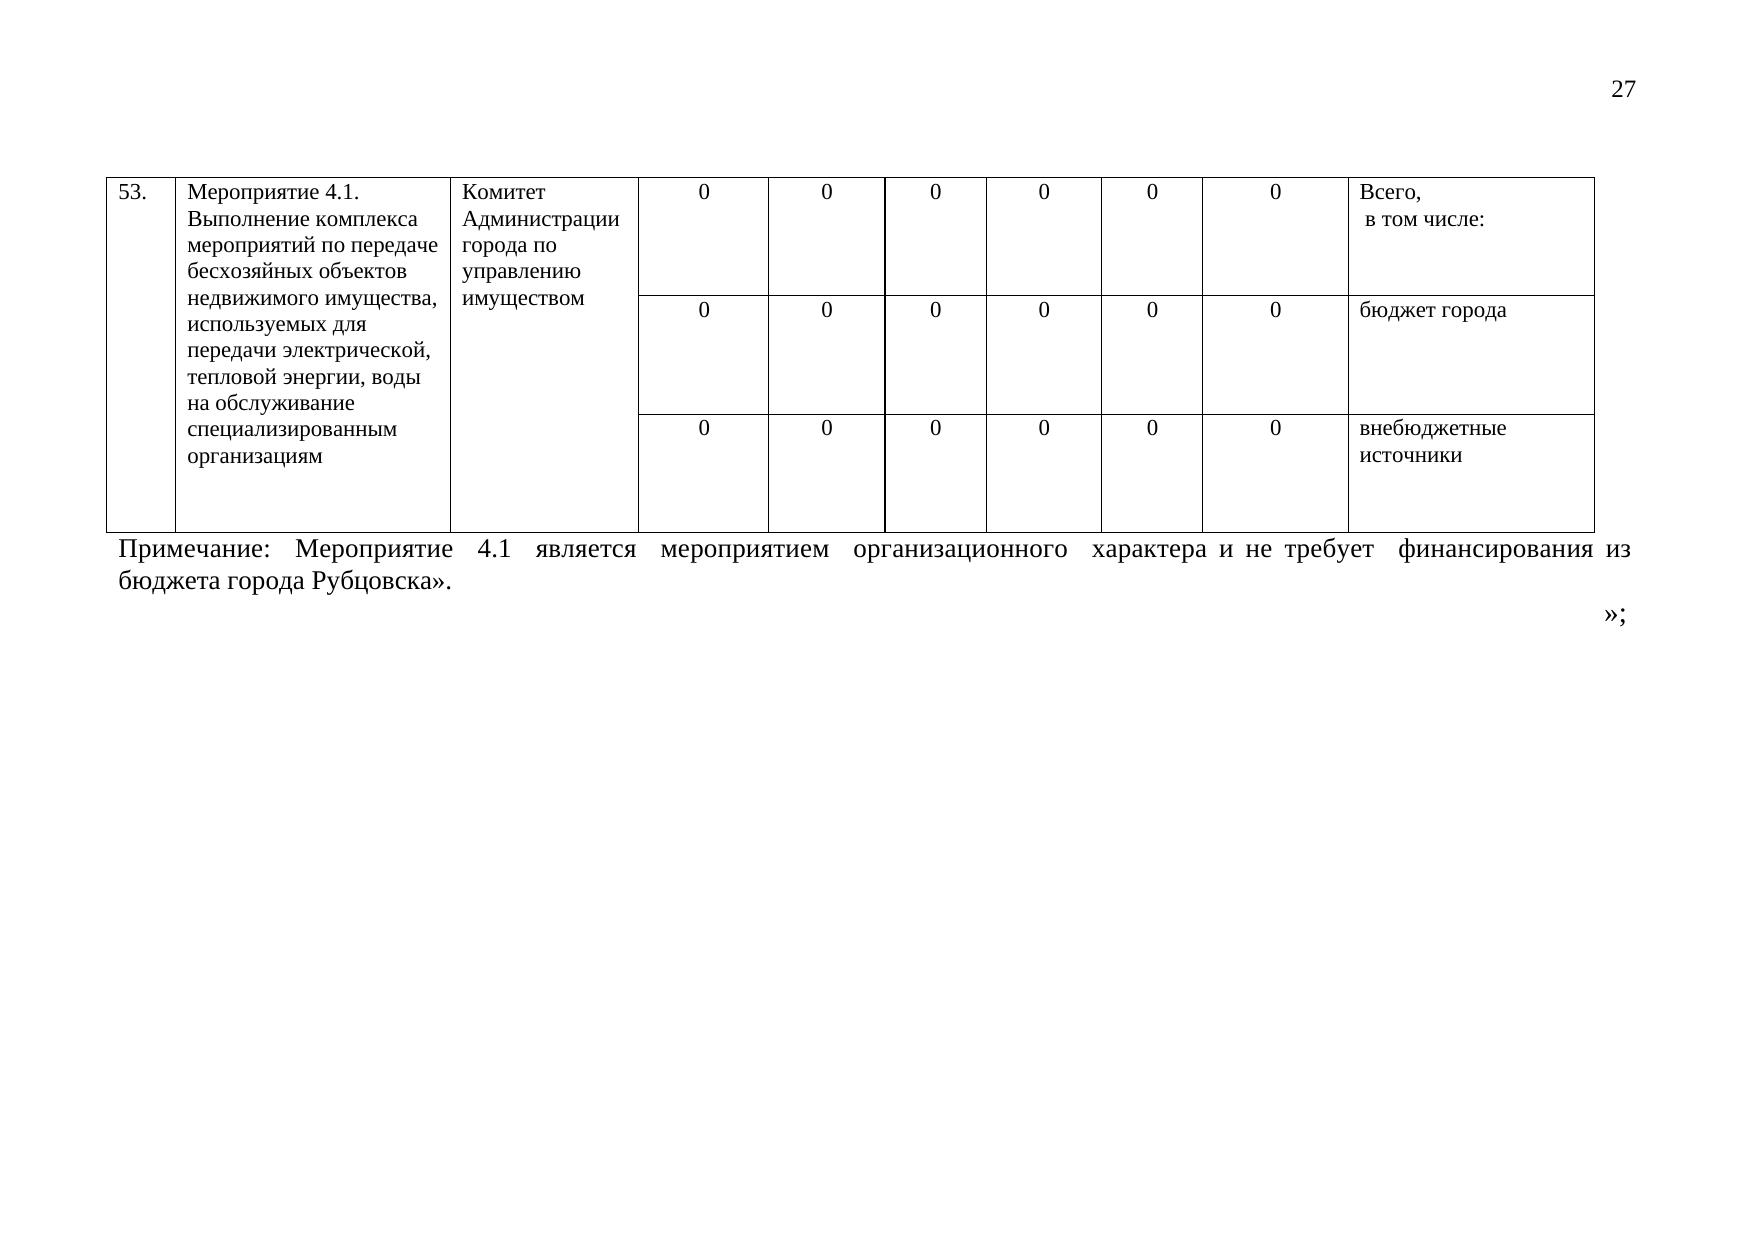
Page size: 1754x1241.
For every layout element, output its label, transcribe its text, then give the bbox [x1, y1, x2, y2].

table_cell 0 [1203, 415, 1348, 532]
table_cell 0 [987, 178, 1101, 295]
table_cell 53. [107, 178, 175, 532]
table_cell 0 [987, 296, 1101, 413]
table_cell Мероприятие 4.1. Выполнение комплекса мероприятий по передаче бесхозяйных объектов недвижимого имущества, используемых для передачи электрической, тепловой энергии, воды на обслуживание специализированным организациям [176, 178, 450, 532]
table_cell 0 [1102, 415, 1202, 532]
table_cell 0 [1203, 178, 1348, 295]
table_cell 0 [639, 415, 768, 532]
table_cell 0 [1102, 178, 1202, 295]
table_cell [451, 178, 638, 532]
table_cell 0 [769, 178, 884, 295]
table_cell 0 [886, 178, 986, 295]
text »; [118, 595, 1636, 628]
table_cell 0 [987, 415, 1101, 532]
table_cell внебюджетные источники [1349, 415, 1594, 532]
table_cell 0 [1203, 296, 1348, 413]
table_cell 0 [1102, 296, 1202, 413]
table_cell 0 [769, 296, 884, 413]
text Примечание: Мероприятие 4.1 является мероприятием организационного характера и не требует финансирования из бюджета города Рубцовска». [118, 533, 1636, 595]
table_cell 0 [886, 415, 986, 532]
table_cell Всего, в том числе: [1349, 178, 1594, 295]
table_cell бюджет города [1349, 296, 1594, 413]
table_cell 0 [639, 178, 768, 295]
table_cell 0 [639, 296, 768, 413]
table_cell 0 [769, 415, 884, 532]
table_cell 0 [886, 296, 986, 413]
